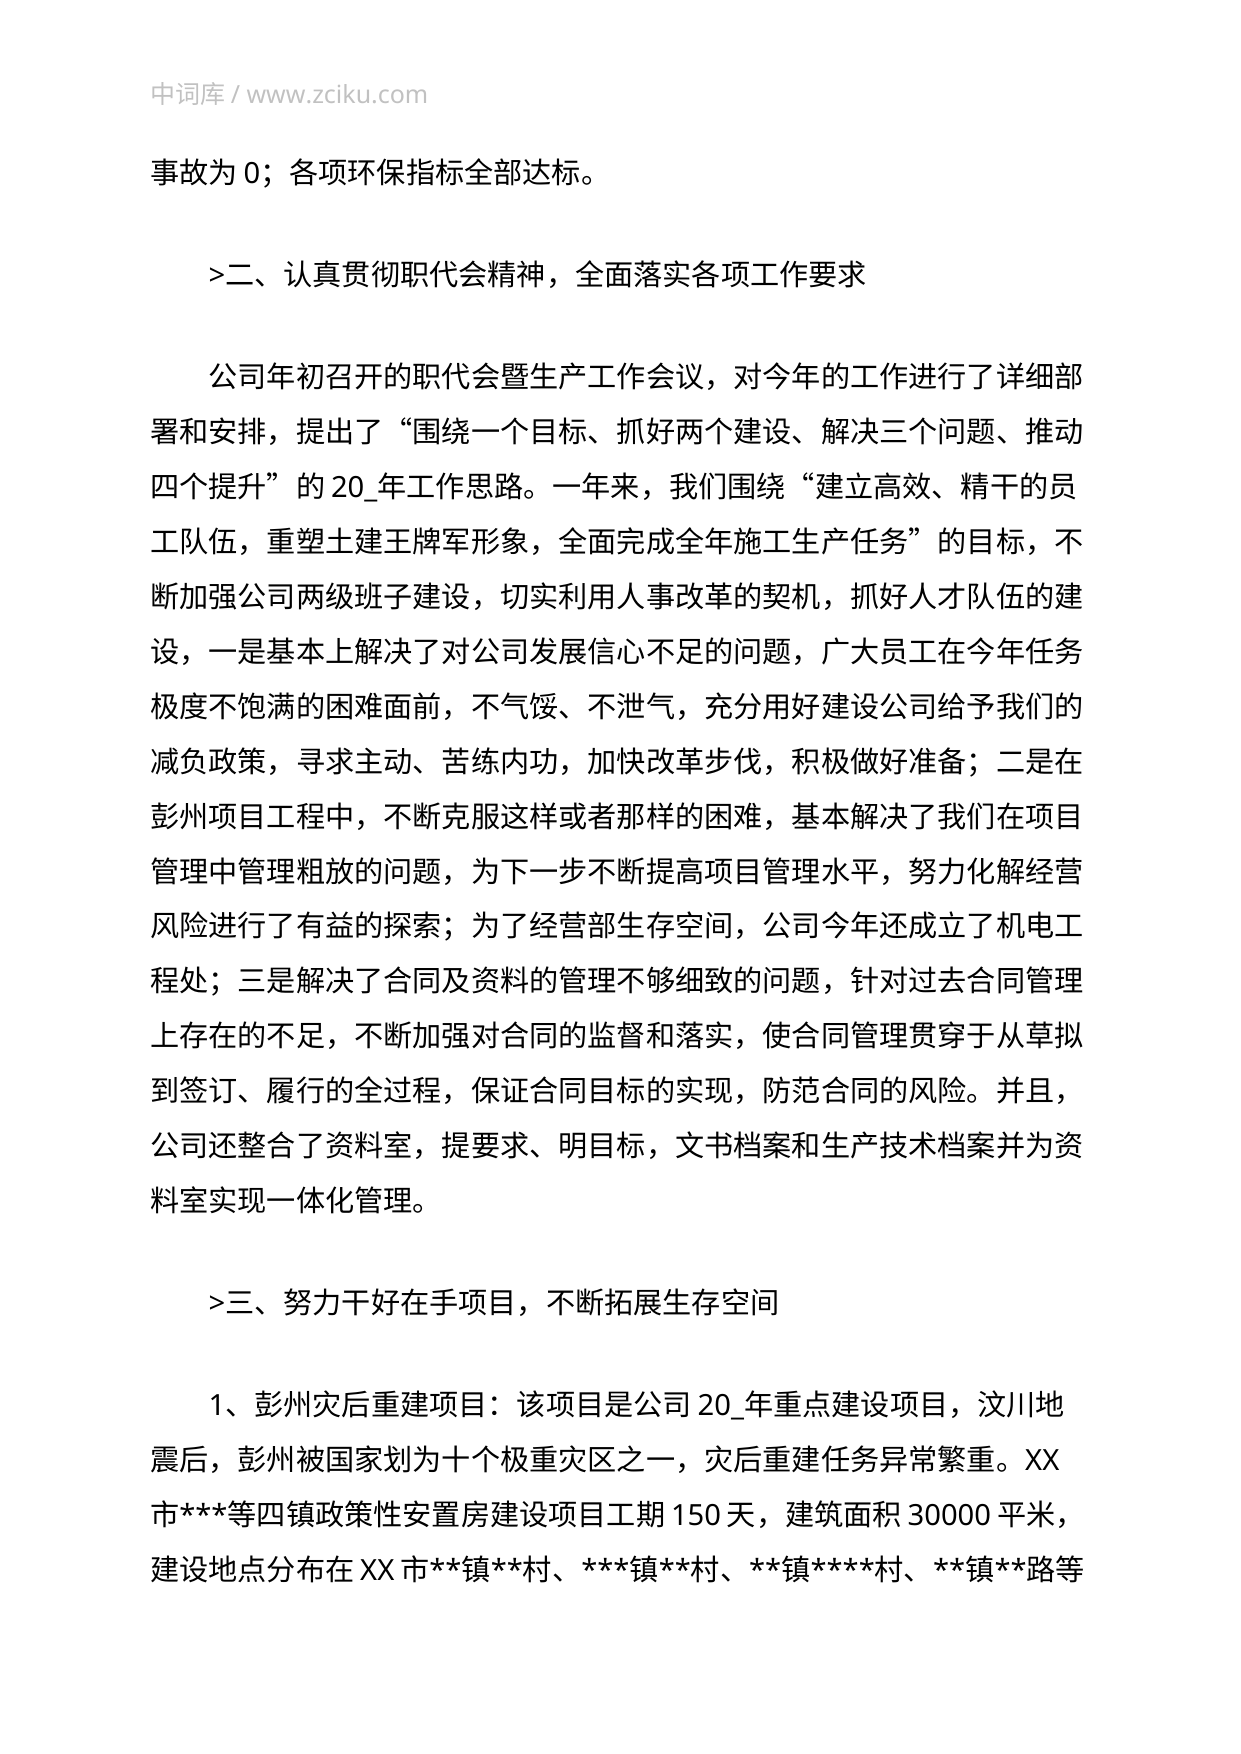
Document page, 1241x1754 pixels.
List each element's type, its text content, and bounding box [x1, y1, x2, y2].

text 公司年初召开的职代会暨生产工作会议，对今年的工作进行了详细部署和安排，提出了“围绕一个目标、抓好两个建设、解决三个问题、推动四个提升”的20_年工作思路。一年来，我们围绕“建立高效、精干的员工队伍，重塑土建王牌军形象，全面完成全年施工生产任务”的目标，不断加强公司两级班子建设，切实利用人事改革的契机，抓好人才队伍的建设，一是基本上解决了对公司发展信心不足的问题，广大员工在今年任务极度不饱满的困难面前，不气馁、不泄气，充分用好建设公司给予我们的减负政策，寻求主动、苦练内功，加快改革步伐，积极做好准备；二是在彭州项目工程中，不断克服这样或者那样的困难，基本解决了我们在项目管理中管理粗放的问题，为下一步不断提高项目管理水平，努力化解经营风险进行了有益的探索；为了经营部生存空间，公司今年还成立了机电工程处；三是解决了合同及资料的管理不够细致的问题，针对过去合同管理上存在的不足，不断加强对合同的监督和落实，使合同管理贯穿于从草拟到签订、履行的全过程，保证合同目标的实现，防范合同的风险。并且，公司还整合了资料室，提要求、明目标，文书档案和生产技术档案并为资料室实现一体化管理。 [150, 354, 1090, 1220]
text >二、认真贯彻职代会精神，全面落实各项工作要求 [150, 252, 1090, 294]
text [150, 150, 1090, 192]
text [150, 1381, 1090, 1589]
text >三、努力干好在手项目，不断拓展生存空间 [150, 1279, 1090, 1322]
